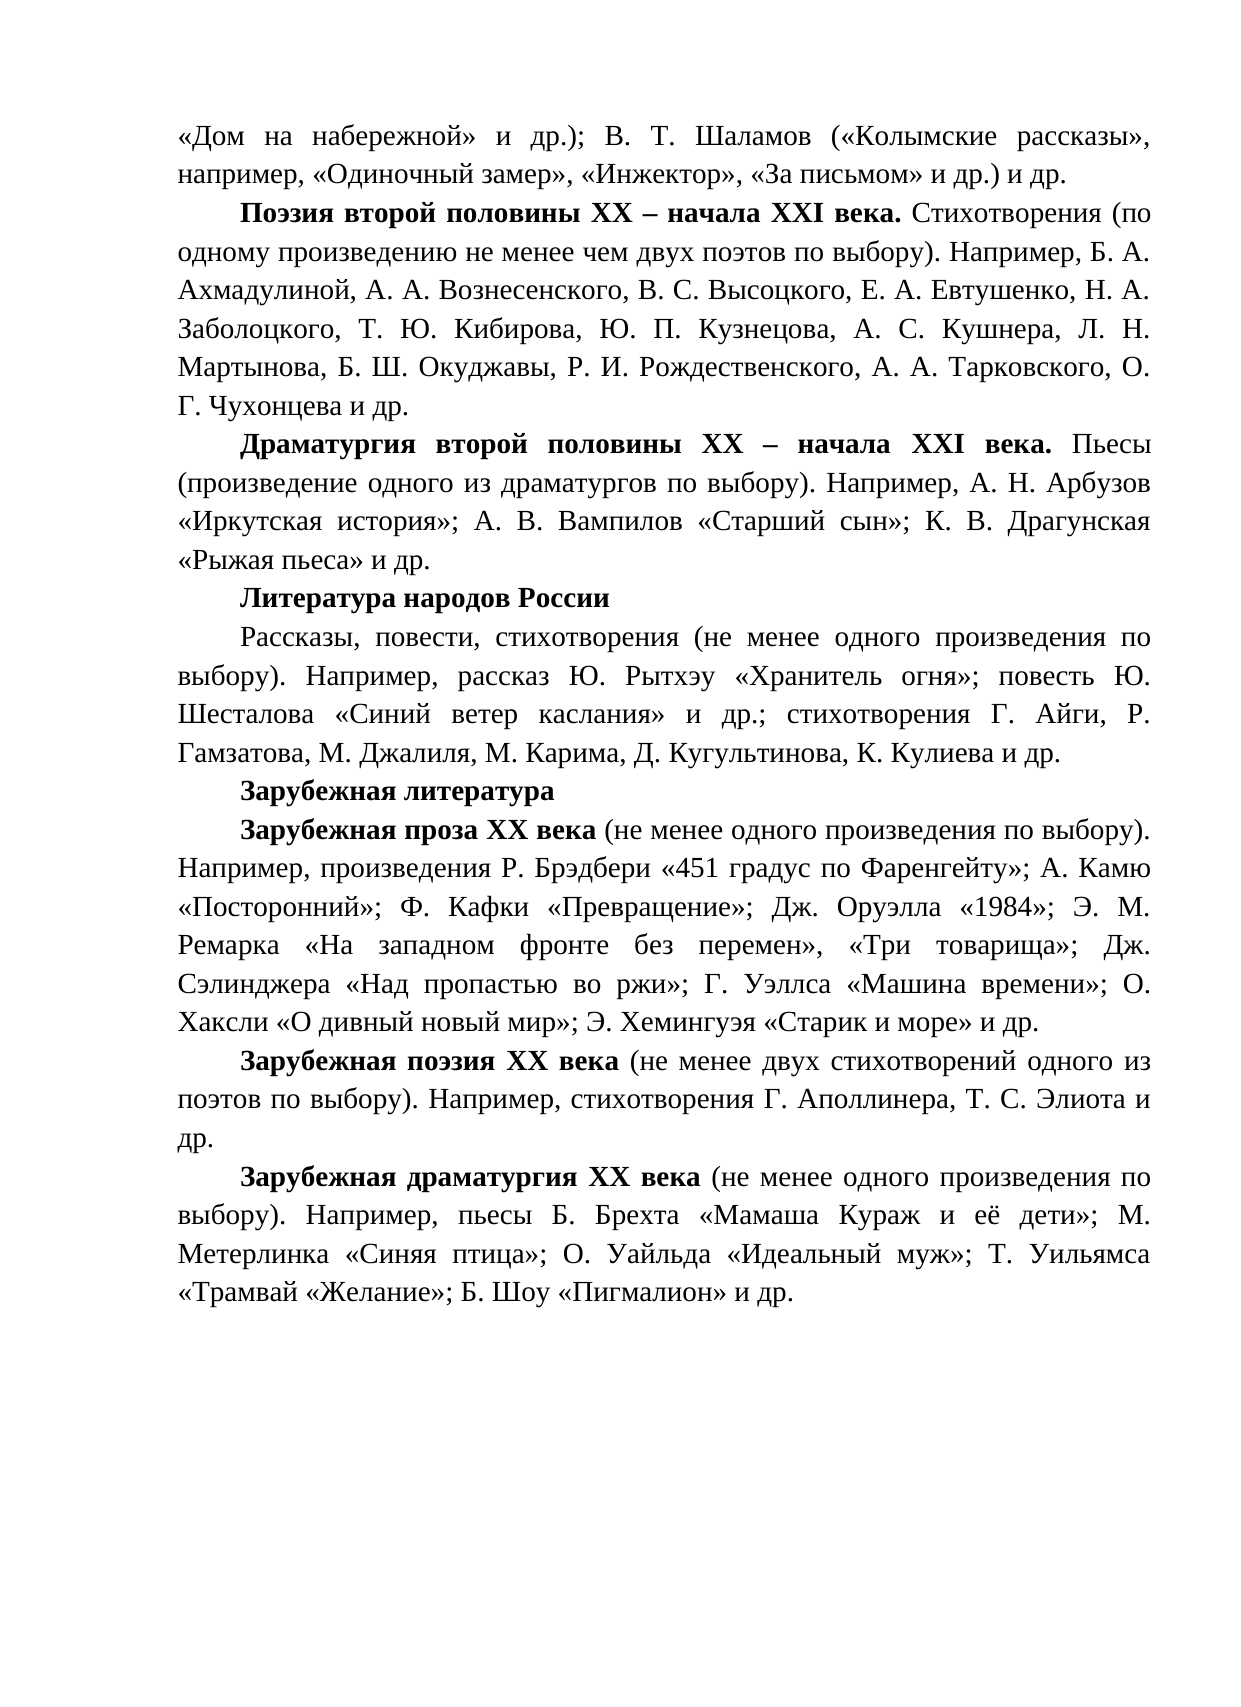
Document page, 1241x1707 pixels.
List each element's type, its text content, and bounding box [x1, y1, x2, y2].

text Рассказы, повести, стихотворения (не менее одного произведения по выбору). Например, рассказ Ю. Рытхэу «Хранитель огня»; повесть Ю. Шесталова «Синий ветер каслания» и др.; стихотворения Г. Айги, Р. Гамзатова, М. Джалиля, М. Карима, Д. Кугультинова, К. Кулиева и др. [177, 619, 1152, 768]
text Литература народов России [177, 581, 1152, 614]
text Поэзия второй половины XX – начала XXI века. Стихотворения (по одному произведению не менее чем двух поэтов по выбору). Например, Б. А. Ахмадулиной, А. А. Вознесенского, В. С. Высоцкого, Е. А. Евтушенко, Н. А. Заболоцкого, Т. Ю. Кибирова, Ю. П. Кузнецова, А. С. Кушнера, Л. Н. Мартынова, Б. Ш. Окуджавы, Р. И. Рождественского, А. А. Тарковского, О. Г. Чухонцева и др. [177, 195, 1152, 421]
text Зарубежная проза XX века (не менее одного произведения по выбору). Например, произведения Р. Брэдбери «451 градус по Фаренгейту»; А. Камю «Посторонний»; Ф. Кафки «Превращение»; Дж. Оруэлла «1984»; Э. М. Ремарка «На западном фронте без перемен», «Три товарища»; Дж. Сэлинджера «Над пропастью во ржи»; Г. Уэллса «Машина времени»; О. Хаксли «О дивный новый мир»; Э. Хемингуэя «Старик и море» и др. [177, 812, 1152, 1038]
text Драматургия второй половины ХХ – начала XXI века. Пьесы (произведение одного из драматургов по выбору). Например, А. Н. Арбузов «Иркутская история»; А. В. Вампилов «Старший сын»; К. В. Драгунская «Рыжая пьеса» и др. [177, 426, 1152, 576]
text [177, 118, 1152, 190]
text Зарубежная поэзия XX века (не менее двух стихотворений одного из поэтов по выбору). Например, стихотворения Г. Аполлинера, Т. С. Элиота и др. [177, 1043, 1152, 1154]
text Зарубежная драматургия XX века (не менее одного произведения по выбору). Например, пьесы Б. Брехта «Мамаша Кураж и её дети»; М. Метерлинка «Синяя птица»; О. Уайльда «Идеальный муж»; Т. Уильямса «Трамвай «Желание»; Б. Шоу «Пигмалион» и др. [177, 1159, 1152, 1308]
text Зарубежная литература [177, 773, 1152, 807]
